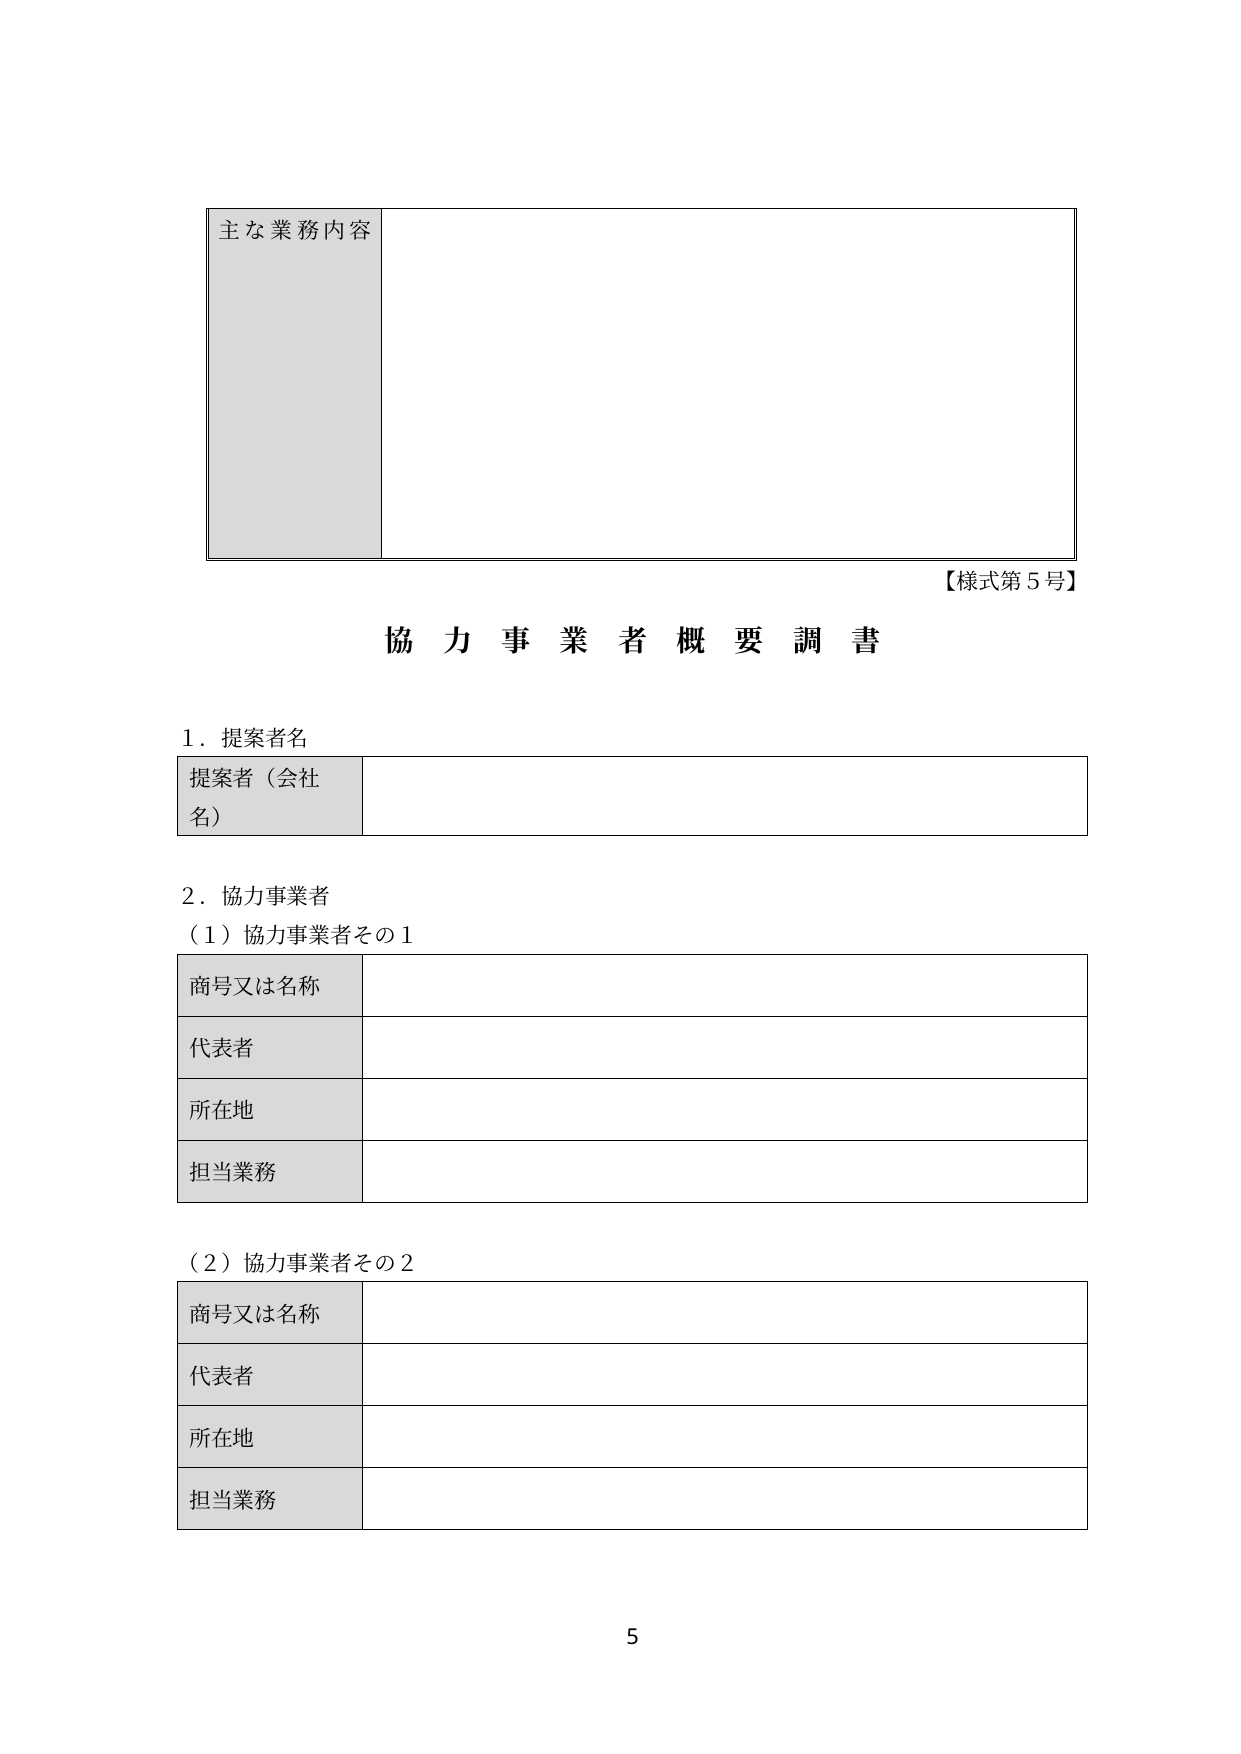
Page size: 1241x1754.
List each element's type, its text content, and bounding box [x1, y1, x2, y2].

table_cell 代表者 [178, 1017, 362, 1078]
text １．提案者名 [177, 717, 1087, 756]
text （１）協力事業者その１ [177, 914, 1087, 953]
table_cell [363, 1141, 1087, 1202]
table_cell 所在地 [178, 1079, 362, 1140]
table_cell 代表者 [178, 1344, 362, 1405]
table_header [363, 1282, 1087, 1343]
table_header 提案者（会社名） [178, 757, 362, 835]
text 【様式第５号】 [177, 561, 1087, 600]
table_cell [363, 1079, 1087, 1140]
table_header 商号又は名称 [178, 1282, 362, 1343]
table_cell [363, 1017, 1087, 1078]
table_cell 担当業務 [178, 1141, 362, 1202]
table_cell [363, 1344, 1087, 1405]
text 協 力 事 業 者 概 要 調 書 [177, 600, 1087, 678]
table_cell [363, 1468, 1087, 1529]
table_cell [363, 1406, 1087, 1467]
table_cell 担当業務 [178, 1468, 362, 1529]
table_cell [382, 209, 1074, 558]
table_cell 所在地 [178, 1406, 362, 1467]
table_header [363, 955, 1087, 1016]
table_cell 主な業務内容 [209, 209, 381, 558]
table_header 商号又は名称 [178, 955, 362, 1016]
table_header [363, 757, 1087, 835]
text ２．協力事業者 [177, 875, 1087, 914]
text （２）協力事業者その２ [177, 1242, 1087, 1281]
